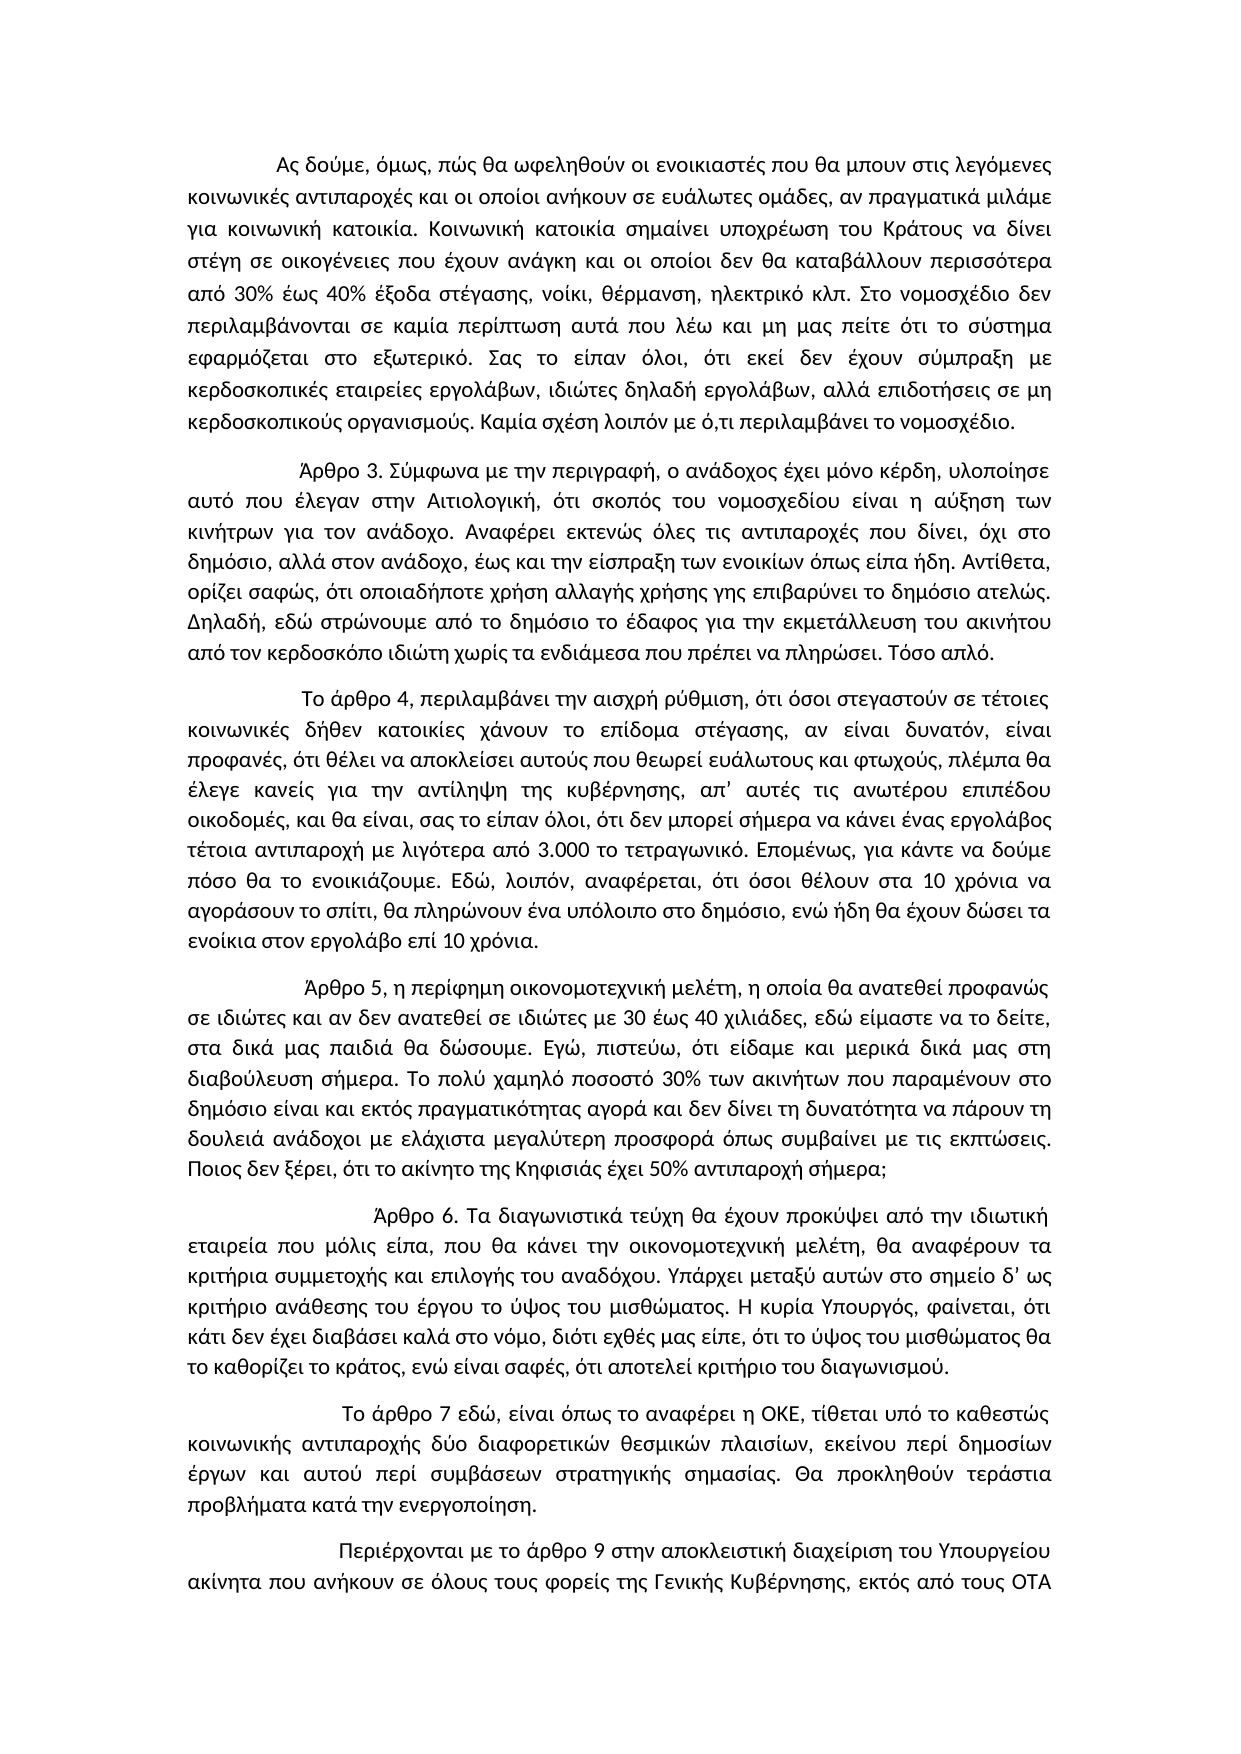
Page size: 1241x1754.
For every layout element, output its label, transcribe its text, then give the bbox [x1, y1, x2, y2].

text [187, 1537, 1053, 1595]
text Άρθρο 5, η περίφημη οικονομοτεχνική μελέτη, η οποία θα ανατεθεί προφανώς σε ιδιώτες και αν δεν ανατεθεί σε ιδιώτες με 30 έως 40 χιλιάδες, εδώ είμαστε να το δείτε, στα δικά μας παιδιά θα δώσουμε. Εγώ, πιστεύω, ότι είδαμε και μερικά δικά μας στη διαβούλευση σήμερα. Το πολύ χαμηλό ποσοστό 30% των ακινήτων που παραμένουν στο δημόσιο είναι και εκτός πραγματικότητας αγορά και δεν δίνει τη δυνατότητα να πάρουν τη δουλειά ανάδοχοι με ελάχιστα μεγαλύτερη προσφορά όπως συμβαίνει με τις εκπτώσεις. Ποιος δεν ξέρει, ότι το ακίνητο της Κηφισιάς έχει 50% αντιπαροχή σήμερα; [187, 973, 1053, 1182]
text Άρθρο 3. Σύμφωνα με την περιγραφή, ο ανάδοχος έχει μόνο κέρδη, υλοποίησε αυτό που έλεγαν στην Αιτιολογική, ότι σκοπός του νομοσχεδίου είναι η αύξηση των κινήτρων για τον ανάδοχο. Αναφέρει εκτενώς όλες τις αντιπαροχές που δίνει, όχι στο δημόσιο, αλλά στον ανάδοχο, έως και την είσπραξη των ενοικίων όπως είπα ήδη. Αντίθετα, ορίζει σαφώς, ότι οποιαδήποτε χρήση αλλαγής χρήσης γης επιβαρύνει το δημόσιο ατελώς. Δηλαδή, εδώ στρώνουμε από το δημόσιο το έδαφος για την εκμετάλλευση του ακινήτου από τον κερδοσκόπο ιδιώτη χωρίς τα ενδιάμεσα που πρέπει να πληρώσει. Τόσο απλό. [187, 456, 1053, 666]
text Ας δούμε, όμως, πώς θα ωφεληθούν οι ενοικιαστές που θα μπουν στις λεγόμενες κοινωνικές αντιπαροχές και οι οποίοι ανήκουν σε ευάλωτες ομάδες, αν πραγματικά μιλάμε για κοινωνική κατοικία. Κοινωνική κατοικία σημαίνει υποχρέωση του Κράτους να δίνει στέγη σε οικογένειες που έχουν ανάγκη και οι οποίοι δεν θα καταβάλλουν περισσότερα από 30% έως 40% έξοδα στέγασης, νοίκι, θέρμανση, ηλεκτρικό κλπ. Στο νομοσχέδιο δεν περιλαμβάνονται σε καμία περίπτωση αυτά που λέω και μη μας πείτε ότι το σύστημα εφαρμόζεται στο εξωτερικό. Σας το είπαν όλοι, ότι εκεί δεν έχουν σύμπραξη με κερδοσκοπικές εταιρείες εργολάβων, ιδιώτες δηλαδή εργολάβων, αλλά επιδοτήσεις σε μη κερδοσκοπικούς οργανισμούς. Καμία σχέση λοιπόν με ό,τι περιλαμβάνει το νομοσχέδιο. [187, 150, 1053, 436]
text Το άρθρο 7 εδώ, είναι όπως το αναφέρει η ΟΚΕ, τίθεται υπό το καθεστώς κοινωνικής αντιπαροχής δύο διαφορετικών θεσμικών πλαισίων, εκείνου περί δημοσίων έργων και αυτού περί συμβάσεων στρατηγικής σημασίας. Θα προκληθούν τεράστια προβλήματα κατά την ενεργοποίηση. [187, 1399, 1053, 1518]
text Το άρθρο 4, περιλαμβάνει την αισχρή ρύθμιση, ότι όσοι στεγαστούν σε τέτοιες κοινωνικές δήθεν κατοικίες χάνουν το επίδομα στέγασης, αν είναι δυνατόν, είναι προφανές, ότι θέλει να αποκλείσει αυτούς που θεωρεί ευάλωτους και φτωχούς, πλέμπα θα έλεγε κανείς για την αντίληψη της κυβέρνησης, απ’ αυτές τις ανωτέρου επιπέδου οικοδομές, και θα είναι, σας το είπαν όλοι, ότι δεν μπορεί σήμερα να κάνει ένας εργολάβος τέτοια αντιπαροχή με λιγότερα από 3.000 το τετραγωνικό. Επομένως, για κάντε να δούμε πόσο θα το ενοικιάζουμε. Εδώ, λοιπόν, αναφέρεται, ότι όσοι θέλουν στα 10 χρόνια να αγοράσουν το σπίτι, θα πληρώνουν ένα υπόλοιπο στο δημόσιο, ενώ ήδη θα έχουν δώσει τα ενοίκια στον εργολάβο επί 10 χρόνια. [187, 684, 1053, 954]
text Άρθρο 6. Τα διαγωνιστικά τεύχη θα έχουν προκύψει από την ιδιωτική εταιρεία που μόλις είπα, που θα κάνει την οικονομοτεχνική μελέτη, θα αναφέρουν τα κριτήρια συμμετοχής και επιλογής του αναδόχου. Υπάρχει μεταξύ αυτών στο σημείο δ’ ως κριτήριο ανάθεσης του έργου το ύψος του μισθώματος. Η κυρία Υπουργός, φαίνεται, ότι κάτι δεν έχει διαβάσει καλά στο νόμο, διότι εχθές μας είπε, ότι το ύψος του μισθώματος θα το καθορίζει το κράτος, ενώ είναι σαφές, ότι αποτελεί κριτήριο του διαγωνισμού. [187, 1201, 1053, 1380]
